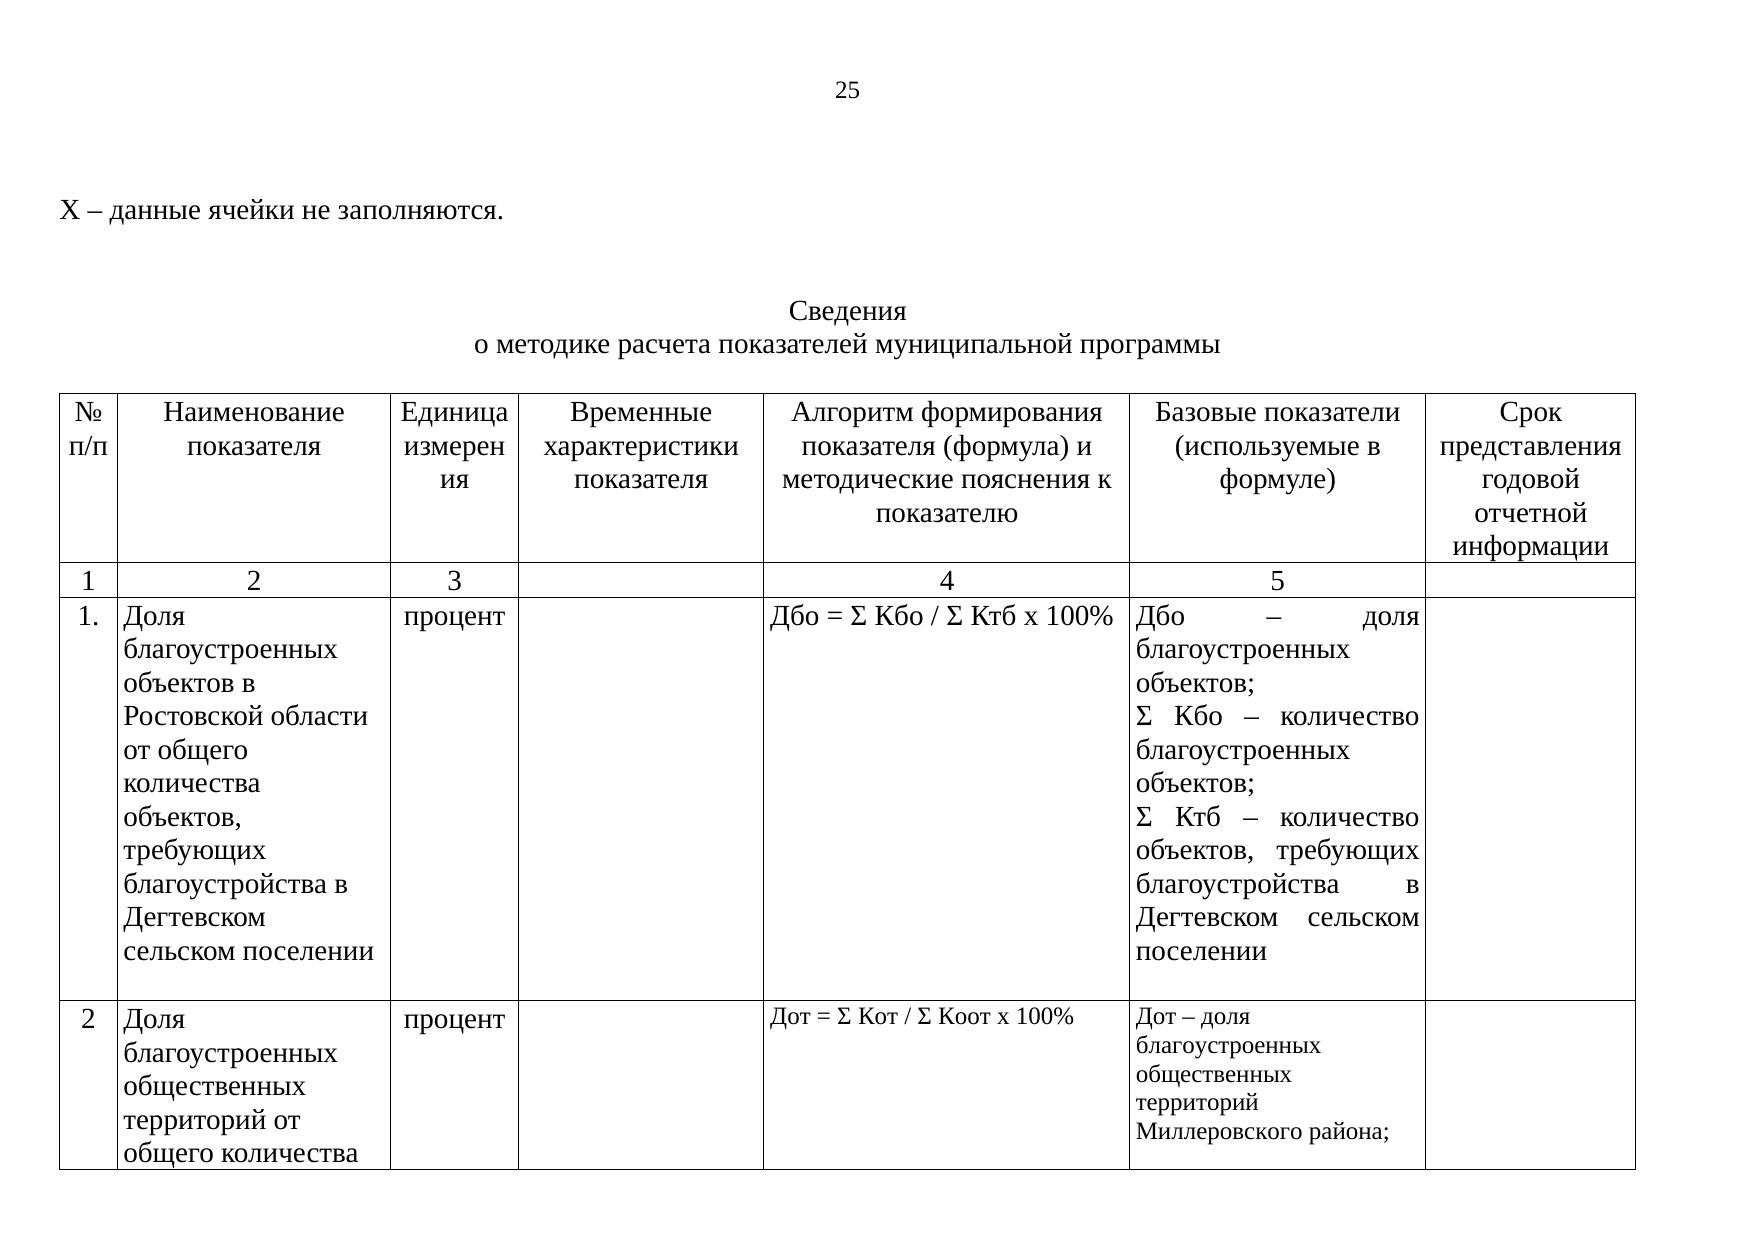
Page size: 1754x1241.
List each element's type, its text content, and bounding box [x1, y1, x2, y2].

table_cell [1130, 1001, 1425, 1169]
table_cell процент [391, 1001, 518, 1169]
table_cell [1426, 563, 1635, 597]
table_cell Доля благоустроенных объектов в Ростовской области от общего количества объектов, требующих благоустройства в Дегтевском сельском поселении [118, 598, 390, 1000]
table_cell 5 [1130, 563, 1425, 597]
table_cell 2 [60, 1001, 117, 1169]
table_cell Дбо – доля благоустроенных объектов; Σ Кбо – количество благоустроенных объектов; Σ Ктб – количество объектов, требующих благоустройства в Дегтевском сельском поселении [1130, 598, 1425, 1000]
table_cell [519, 1001, 763, 1169]
table_header Единица измерения [391, 394, 518, 562]
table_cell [118, 1001, 390, 1169]
table_cell [1426, 1001, 1635, 1169]
table_cell процент [391, 598, 518, 1000]
table_header Наименование показателя [118, 394, 390, 562]
table_cell 1 [60, 563, 117, 597]
table_header Базовые показатели (используемые в формуле) [1130, 394, 1425, 562]
text Сведения [59, 293, 1636, 326]
table_cell 4 [764, 563, 1129, 597]
text о методике расчета показателей муниципальной программы [59, 326, 1636, 360]
table_header Временные характеристики показателя [519, 394, 763, 562]
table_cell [764, 1001, 1129, 1169]
table_cell 2 [118, 563, 390, 597]
table_cell [519, 563, 763, 597]
text Х – данные ячейки не заполняются. [59, 192, 1636, 226]
table_header Алгоритм формирования показателя (формула) и методические пояснения к показателю [764, 394, 1129, 562]
table_cell Дбо = Σ Кбо / Σ Ктб х 100% [764, 598, 1129, 1000]
table_cell [519, 598, 763, 1000]
table_cell [1426, 598, 1635, 1000]
table_header Срок представления годовой отчетной информации [1426, 394, 1635, 562]
table_cell 1. [60, 598, 117, 1000]
table_header № п/п [60, 394, 117, 562]
table_cell 3 [391, 563, 518, 597]
